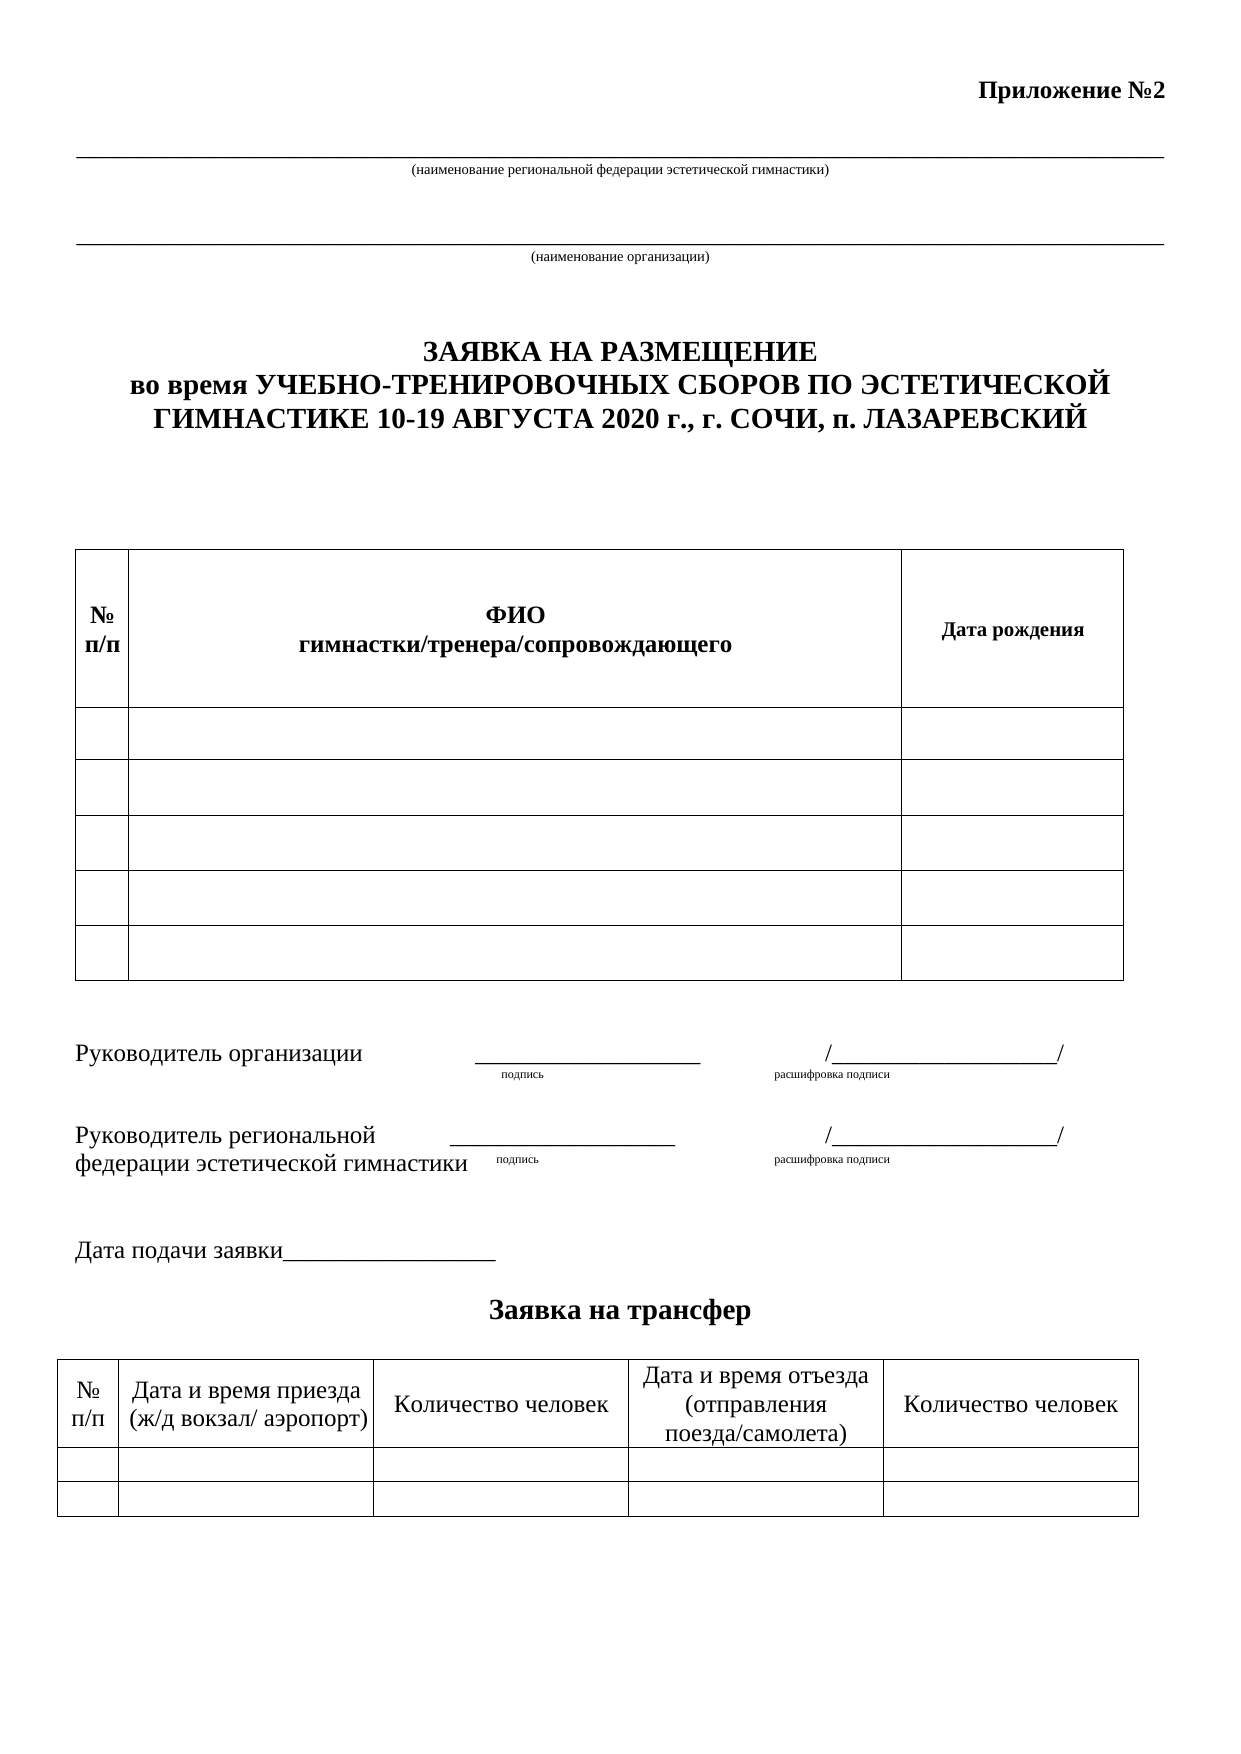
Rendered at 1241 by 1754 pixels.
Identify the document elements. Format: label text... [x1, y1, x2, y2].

table_cell [902, 816, 1123, 870]
table_header № п/п [76, 550, 128, 707]
table_cell [76, 816, 128, 870]
table_cell [902, 871, 1123, 925]
text _______________________________________________________________________________________ [75, 132, 1165, 161]
table_header Дата и время приезда (ж/д вокзал/ аэропорт) [119, 1360, 373, 1447]
table_header ФИО гимнастки/тренера/сопровождающего [129, 550, 901, 707]
table_cell [374, 1482, 628, 1516]
text ЗАЯВКА НА РАЗМЕЩЕНИЕ [75, 334, 1165, 367]
table_cell [58, 1448, 118, 1481]
table_cell [902, 926, 1123, 980]
table_header Дата и время отъезда (отправления поезда/самолета) [629, 1360, 883, 1447]
table_cell [119, 1448, 373, 1481]
text _______________________________________________________________________________________ [75, 219, 1165, 247]
table_cell [129, 760, 901, 815]
text федерации эстетической гимнастики подпись расшифровка подписи [75, 1148, 1165, 1177]
table_cell [129, 871, 901, 925]
table_cell [76, 926, 128, 980]
table_cell [76, 871, 128, 925]
table_cell [902, 760, 1123, 815]
table_cell [374, 1448, 628, 1481]
text (наименование региональной федерации эстетической гимнастики) [75, 161, 1165, 190]
text подпись расшифровка подписи [75, 1067, 1165, 1091]
table_cell [129, 708, 901, 759]
table_cell [129, 816, 901, 870]
text Руководитель региональной __________________ /__________________/ [75, 1120, 1165, 1148]
table_cell [129, 926, 901, 980]
table_header Количество человек [884, 1360, 1138, 1447]
table_cell [902, 708, 1123, 759]
table_cell [629, 1482, 883, 1516]
table_cell [884, 1482, 1138, 1516]
table_cell [629, 1448, 883, 1481]
text Заявка на трансфер [75, 1292, 1165, 1326]
table_header Дата рождения [902, 550, 1123, 707]
table_header Количество человек [374, 1360, 628, 1447]
table_cell [58, 1482, 118, 1516]
table_cell [76, 708, 128, 759]
text Приложение №2 [75, 75, 1165, 104]
text Дата подачи заявки_________________ [75, 1235, 1165, 1263]
text (наименование организации) [75, 247, 1165, 276]
table_cell [884, 1448, 1138, 1481]
table_cell [119, 1482, 373, 1516]
text во время УЧЕБНО-ТРЕНИРОВОЧНЫХ СБОРОВ ПО ЭСТЕТИЧЕСКОЙ ГИМНАСТИКЕ 10-19 АВГУСТА 2020 г., г. СОЧИ, п. ЛАЗАРЕВСКИЙ [75, 367, 1165, 434]
table_header № п/п [58, 1360, 118, 1447]
table_cell [76, 760, 128, 815]
text Руководитель организации __________________ /__________________/ [75, 1038, 1165, 1067]
